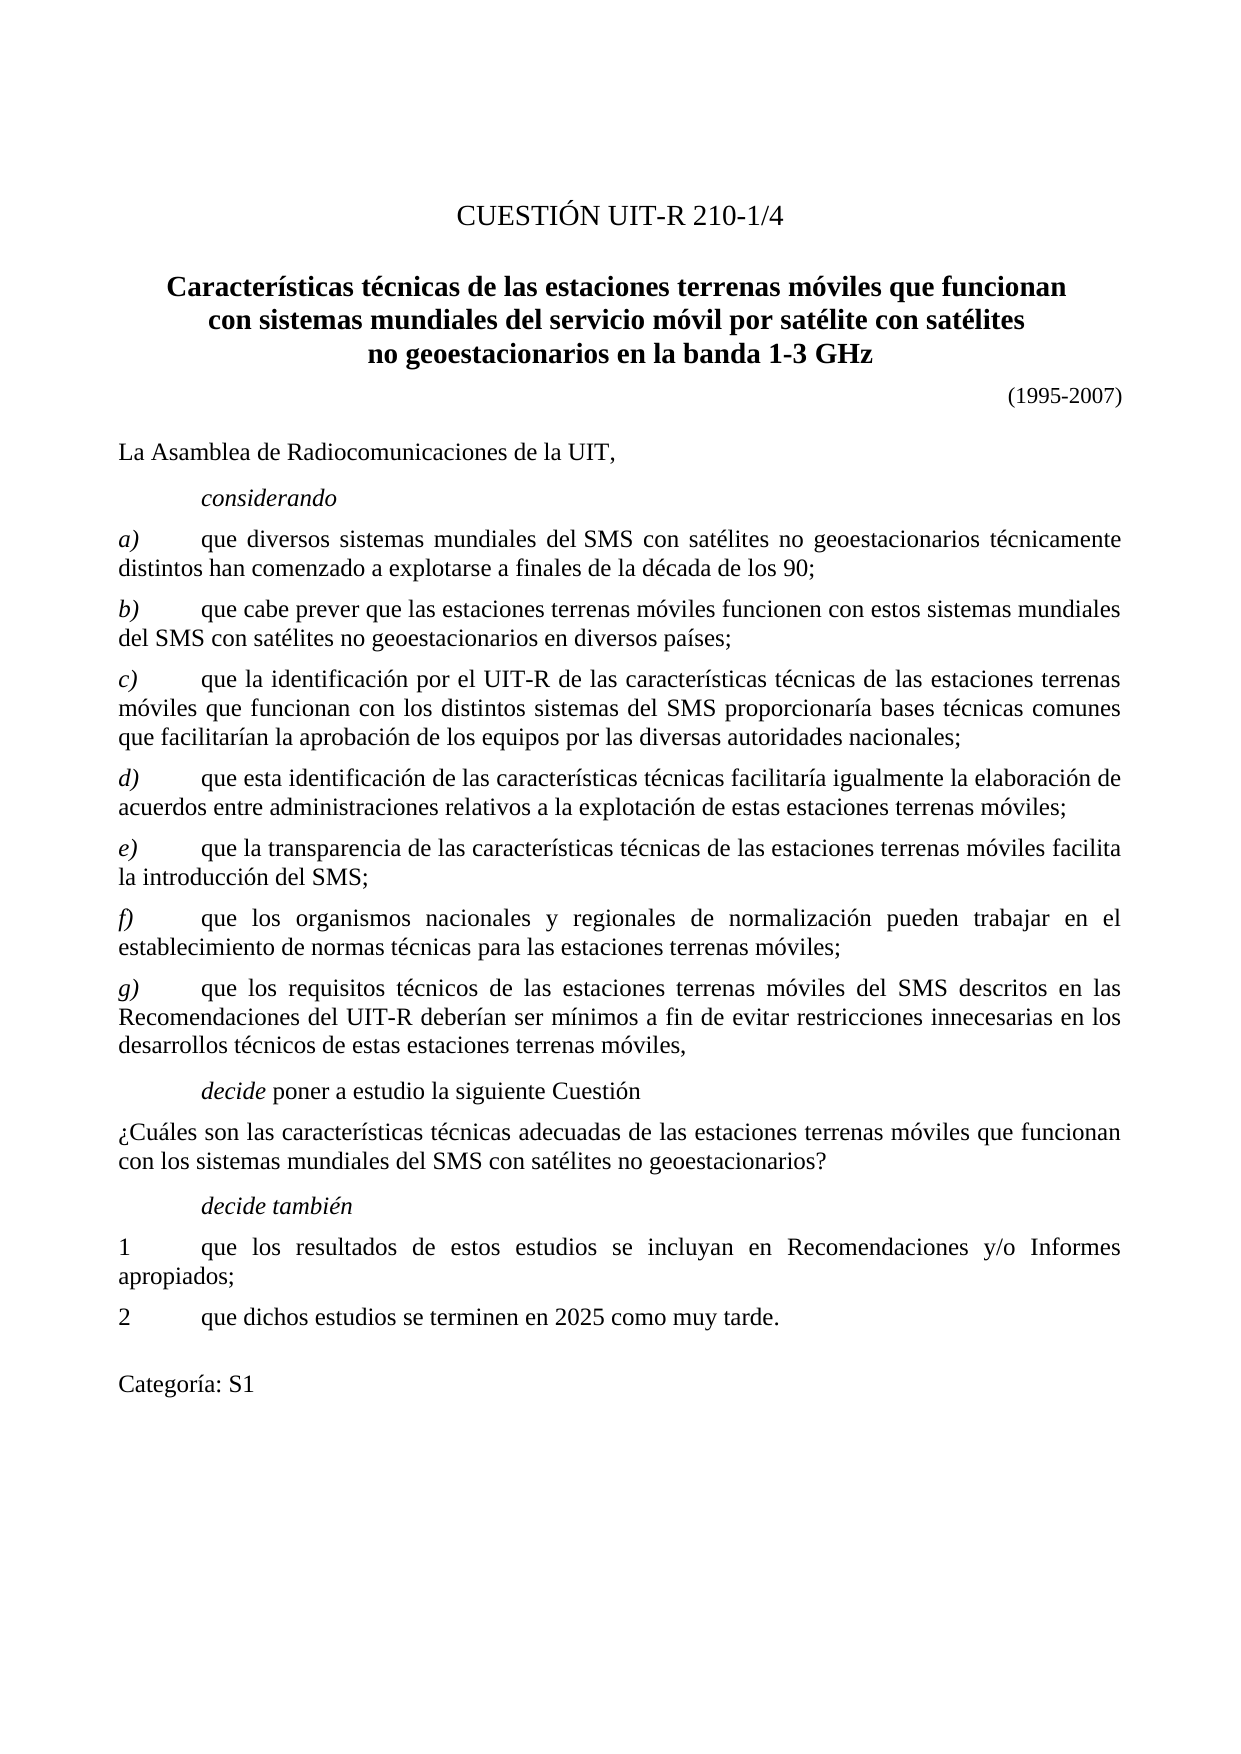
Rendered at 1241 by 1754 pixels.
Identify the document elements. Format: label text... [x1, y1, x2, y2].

text Categoría: S1 [118, 1369, 1122, 1397]
text c) que la identificación por el UIT-R de las características técnicas de las estaciones terrenas móviles que funcionan con los distintos sistemas del SMS proporcionaría bases técnicas comunes que facilitarían la aprobación de los equipos por las diversas autoridades nacionales; [118, 664, 1122, 750]
text d) que esta identificación de las características técnicas facilitaría igualmente la elaboración de acuerdos entre administraciones relativos a la explotación de estas estaciones terrenas móviles; [118, 763, 1122, 820]
text (1995-2007) [118, 382, 1122, 408]
text e) que la transparencia de las características técnicas de las estaciones terrenas móviles facilita la introducción del SMS; [118, 833, 1122, 890]
text b) que cabe prever que las estaciones terrenas móviles funcionen con estos sistemas mundiales del SMS con satélites no geoestacionarios en diversos países; [118, 594, 1122, 652]
text ¿Cuáles son las características técnicas adecuadas de las estaciones terrenas móviles que funcionan con los sistemas mundiales del SMS con satélites no geoestacionarios? [118, 1117, 1122, 1174]
text f) que los organismos nacionales y regionales de normalización pueden trabajar en el establecimiento de normas técnicas para las estaciones terrenas móviles; [118, 903, 1122, 960]
title Características técnicas de las estaciones terrenas móviles que funcionan con sistemas mundiales del servicio móvil por satélite con satélites no geoestacionarios en la banda 1-3 GHz [118, 269, 1122, 369]
title La Asamblea de Radiocomunicaciones de la UIT, [118, 437, 1122, 466]
text 2 que dichos estudios se terminen en 2025 como muy tarde. [118, 1302, 1122, 1331]
text CUESTIÓN UIT-R 210-1/4 [118, 198, 1122, 231]
text a) que diversos sistemas mundiales del SMS con satélites no geoestacionarios técnicamente distintos han comenzado a explotarse a finales de la década de los 90; [118, 524, 1122, 582]
text g) que los requisitos técnicos de las estaciones terrenas móviles del SMS descritos en las Recomendaciones del UIT-R deberían ser mínimos a fin de evitar restricciones innecesarias en los desarrollos técnicos de estas estaciones terrenas móviles, [118, 973, 1122, 1059]
text considerando [201, 483, 1122, 512]
text 1 que los resultados de estos estudios se incluyan en Recomendaciones y/o Informes apropiados; [118, 1232, 1122, 1290]
text decide poner a estudio la siguiente Cuestión [201, 1076, 1122, 1104]
text decide también [201, 1191, 1122, 1220]
